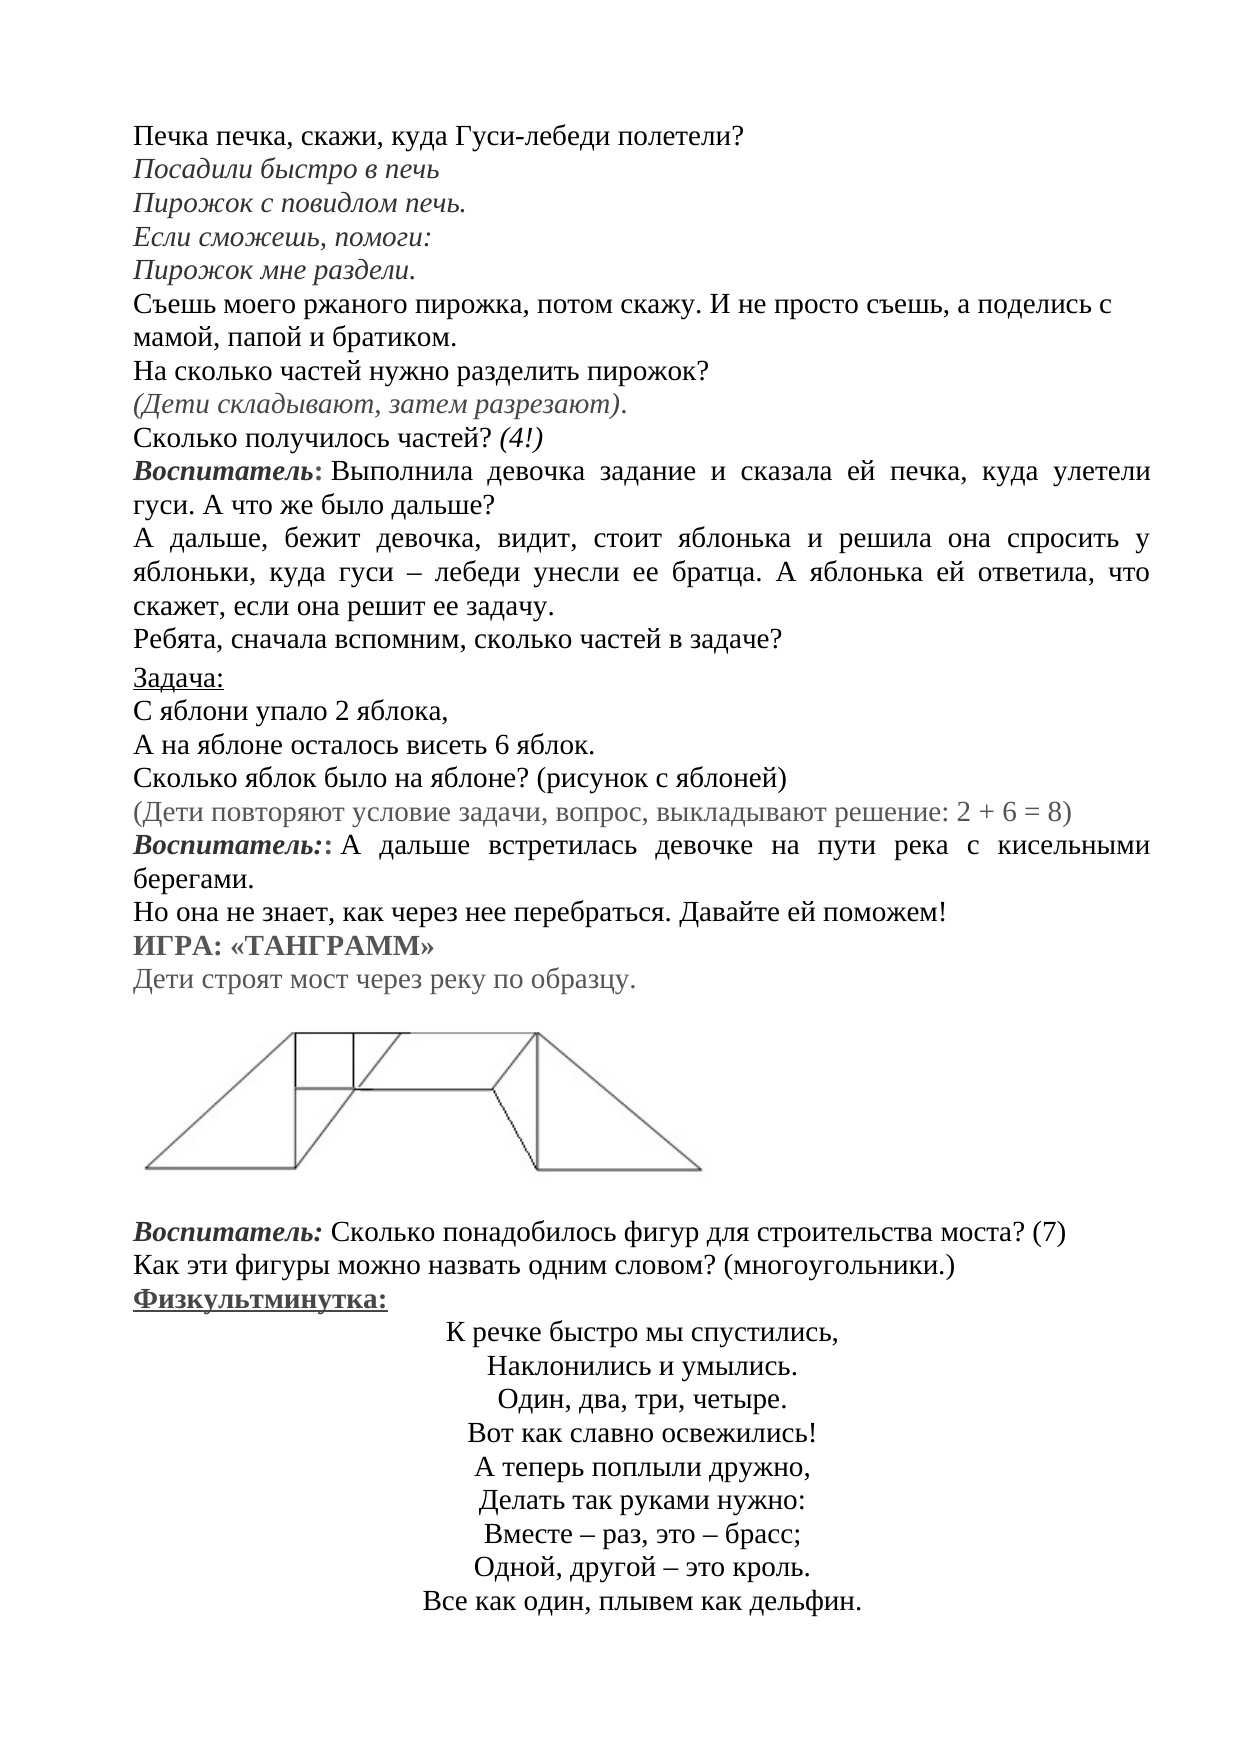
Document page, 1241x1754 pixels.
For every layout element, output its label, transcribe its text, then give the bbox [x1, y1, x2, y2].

text Все как один, плывем как дельфин. [133, 1583, 1152, 1616]
text Воспитатель: Выполнила девочка задание и сказала ей печка, куда улетели гуси. А что же было дальше? [133, 453, 1152, 521]
text Как эти фигуры можно назвать одним словом? (многоугольники.) [133, 1247, 1152, 1281]
text Задача: [133, 660, 1152, 693]
text Один, два, три, четыре. [133, 1382, 1152, 1415]
text Наклонились и умылись. [133, 1348, 1152, 1382]
text Вот как славно освежились! [133, 1415, 1152, 1449]
text Делать так руками нужно: [133, 1482, 1152, 1516]
text С яблони упало 2 яблока, [133, 693, 1152, 727]
text На сколько частей нужно разделить пирожок? [133, 353, 1152, 386]
text Печка печка, скажи, куда Гуси-лебеди полетели? [133, 118, 1152, 152]
text А теперь поплыли дружно, [133, 1449, 1152, 1482]
text А дальше, бежит девочка, видит, стоит яблонька и решила она спросить у яблоньки, куда гуси – лебеди унесли ее братца. А яблонька ей ответила, что скажет, если она решит ее задачу. [133, 521, 1152, 621]
text Съешь моего ржаного пирожка, потом скажу. И не просто съешь, а поделись с мамой, папой и братиком. [133, 286, 1152, 353]
text Вместе – раз, это – брасс; [133, 1516, 1152, 1549]
text ИГРА: «ТАНГРАММ» [133, 928, 1152, 962]
text Посадили быстро в печь Пирожок с повидлом печь. Если сможешь, помоги: Пирожок мне раздели. [133, 152, 1152, 286]
text Физкультминутка: [133, 1281, 1152, 1314]
text Дети строят мост через реку по образцу. [133, 962, 1152, 995]
text (Дети складывают, затем разрезают). [133, 386, 1152, 420]
text Воспитатель:: А дальше встретилась девочке на пути река с кисельными берегами. [133, 827, 1152, 894]
text Ребята, сначала вспомним, сколько частей в задаче? [133, 621, 1152, 655]
text Одной, другой – это кроль. [133, 1549, 1152, 1583]
text Сколько яблок было на яблоне? (рисунок с яблоней) [133, 760, 1152, 794]
text Воспитатель: Сколько понадобилось фигур для строительства моста? (7) [133, 1214, 1152, 1247]
text К речке быстро мы спустились, [133, 1314, 1152, 1348]
text Сколько получилось частей? (4!) [133, 420, 1152, 453]
picture [132, 995, 729, 1214]
text Но она не знает, как через нее перебраться. Давайте ей поможем! [133, 894, 1152, 928]
text А на яблоне осталось висеть 6 яблок. [133, 727, 1152, 760]
text (Дети повторяют условие задачи, вопрос, выкладывают решение: 2 + 6 = 8) [133, 794, 1152, 827]
